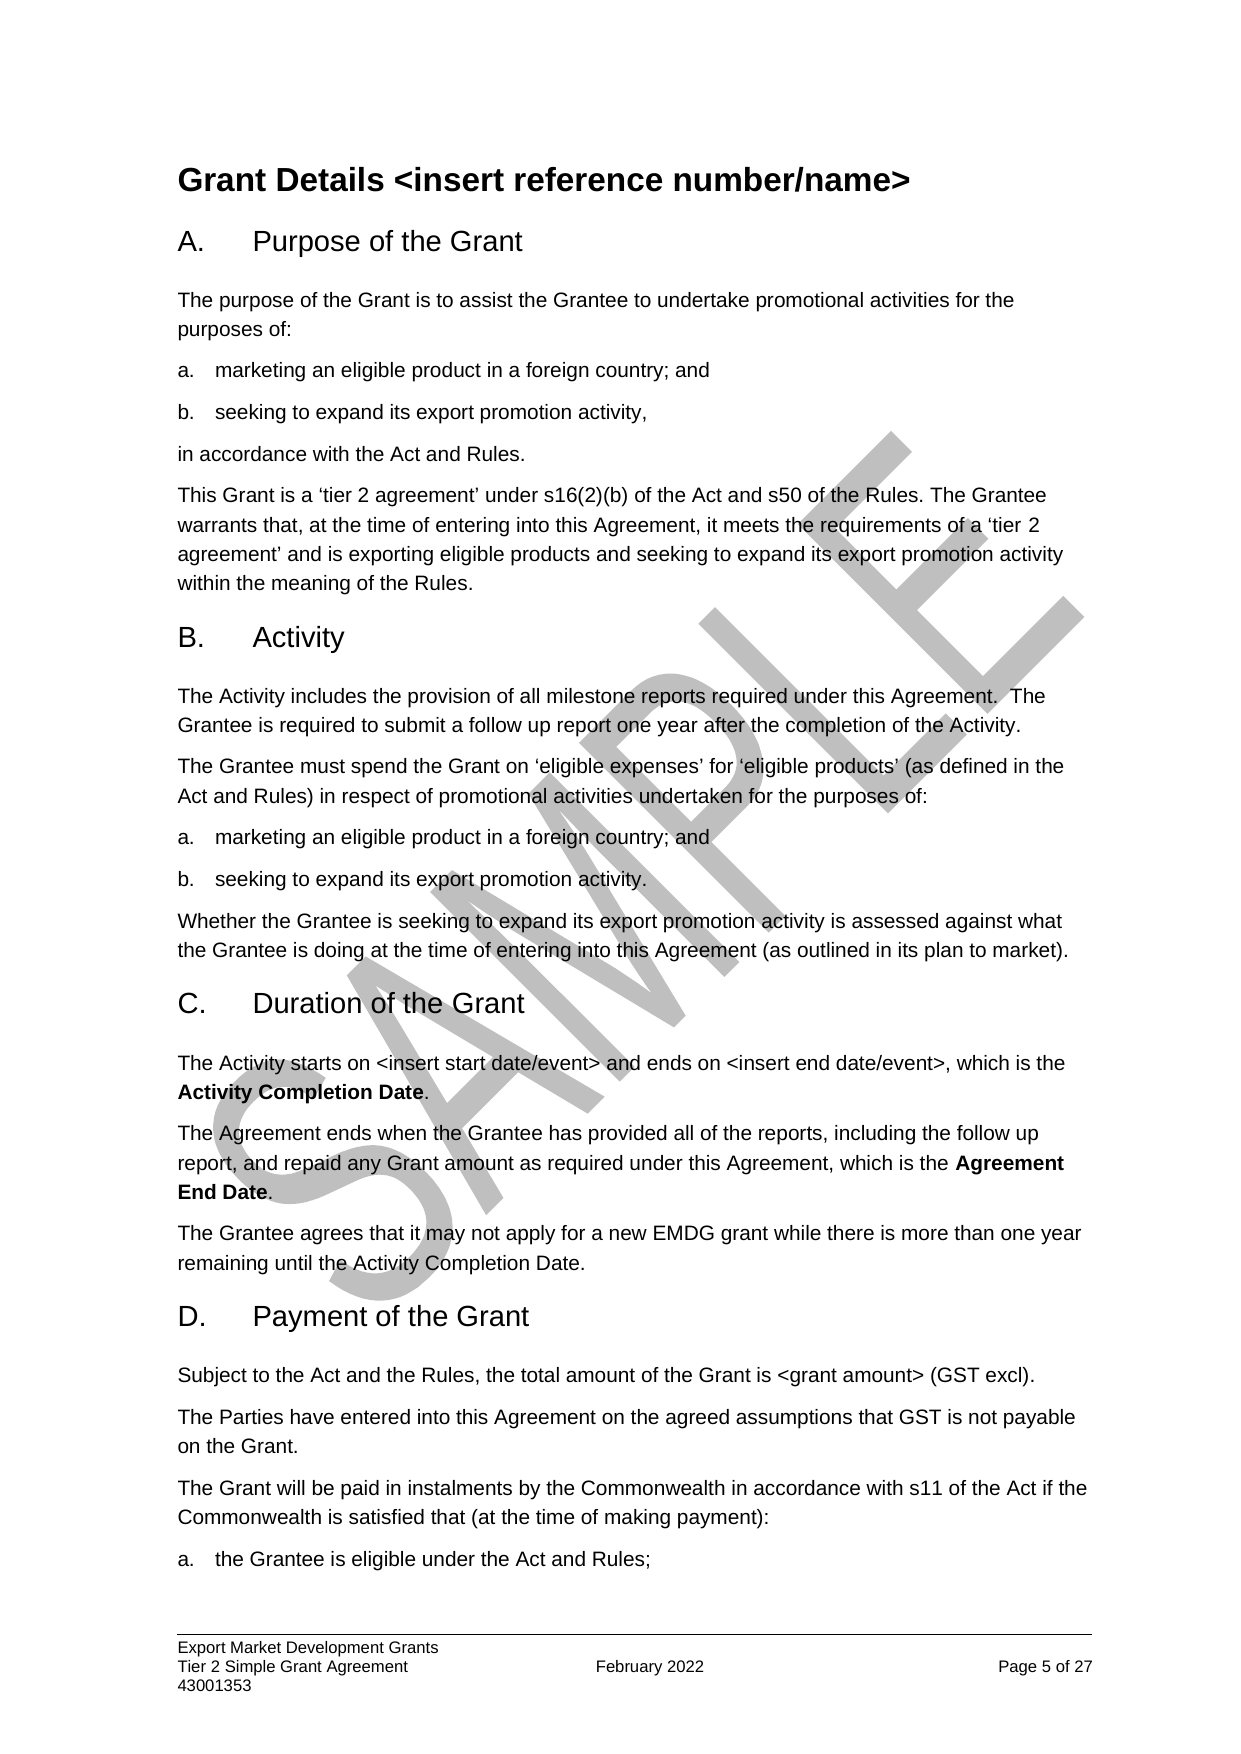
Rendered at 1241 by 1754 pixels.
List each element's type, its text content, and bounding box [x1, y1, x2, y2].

list in accordance with the Act and Rules. [177, 436, 1092, 466]
text This Grant is a ‘tier 2 agreement’ under s16(2)(b) of the Act and s50 of the Rules. The Grantee warrants that, at the time of entering into this Agreement, it meets the requirements of a ‘tier 2 agreement’ and is exporting eligible products and seeking to expand its export promotion activity within the meaning of the Rules. [177, 478, 1092, 595]
text Subject to the Act and the Rules, the total amount of the Grant is <grant amount> (GST excl). [177, 1358, 1092, 1387]
text The Grantee must spend the Grant on ‘eligible expenses’ for ‘eligible products’ (as defined in the Act and Rules) in respect of promotional activities undertaken for the purposes of: [177, 749, 1092, 807]
subtitle Activity [177, 620, 1092, 653]
list marketing an eligible product in a foreign country; and [177, 820, 1092, 849]
text The Grant will be paid in instalments by the Commonwealth in accordance with s11 of the Act if the Commonwealth is satisfied that (at the time of making payment): [177, 1470, 1092, 1529]
text The Activity starts on <insert start date/event> and ends on <insert end date/event>, which is the Activity Completion Date. [177, 1045, 1092, 1103]
subtitle Payment of the Grant [177, 1299, 1092, 1333]
list seeking to expand its export promotion activity. [177, 862, 1092, 891]
subtitle Grant Details <insert reference number/name> [177, 160, 1092, 199]
text The purpose of the Grant is to assist the Grantee to undertake promotional activities for the purposes of: [177, 282, 1092, 341]
list the Grantee is eligible under the Act and Rules; [177, 1541, 1092, 1570]
text The Activity includes the provision of all milestone reports required under this Agreement. The Grantee is required to submit a follow up report one year after the completion of the Activity. [177, 678, 1092, 737]
subtitle Purpose of the Grant [177, 224, 1092, 257]
list seeking to expand its export promotion activity, [177, 395, 1092, 424]
text The Grantee agrees that it may not apply for a new EMDG grant while there is more than one year remaining until the Activity Completion Date. [177, 1216, 1092, 1274]
text Whether the Grantee is seeking to expand its export promotion activity is assessed against what the Grantee is doing at the time of entering into this Agreement (as outlined in its plan to market). [177, 903, 1092, 962]
list marketing an eligible product in a foreign country; and [177, 353, 1092, 382]
text The Agreement ends when the Grantee has provided all of the reports, including the follow up report, and repaid any Grant amount as required under this Agreement, which is the Agreement End Date. [177, 1116, 1092, 1203]
text The Parties have entered into this Agreement on the agreed assumptions that GST is not payable on the Grant. [177, 1399, 1092, 1458]
subtitle Duration of the Grant [177, 987, 1092, 1020]
